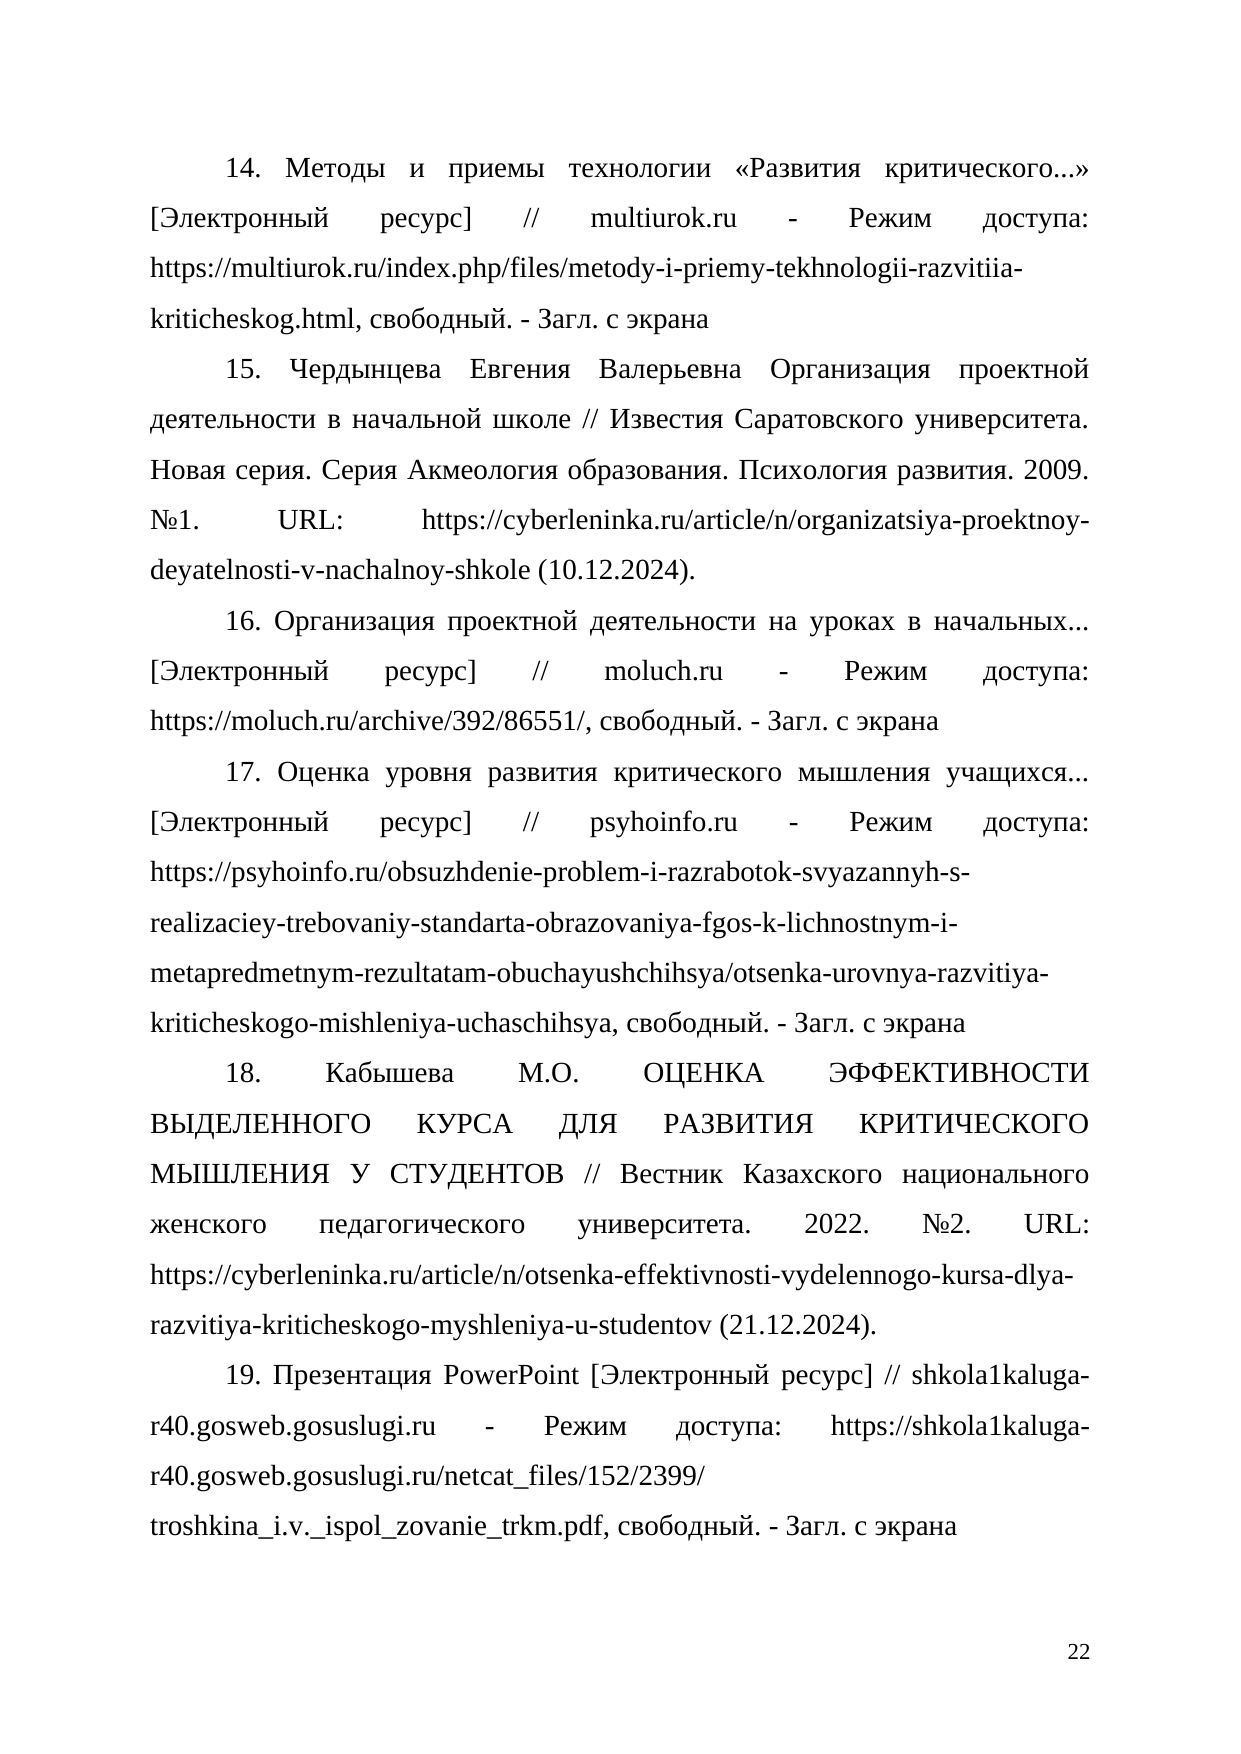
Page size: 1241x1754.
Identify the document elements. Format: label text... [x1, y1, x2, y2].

text 19. Презентация PowerPoint [Электронный ресурс] // shkola1kaluga-r40.gosweb.gosuslugi.ru - Режим доступа: https://shkola1kaluga-r40.gosweb.gosuslugi.ru/netcat_files/152/2399/troshkina_i.v._ispol_zovanie_trkm.pdf, свободный. - Загл. с экрана [150, 1357, 1090, 1542]
text 18. Кабышева М.О. ОЦЕНКА ЭФФЕКТИВНОСТИ ВЫДЕЛЕННОГО КУРСА ДЛЯ РАЗВИТИЯ КРИТИЧЕСКОГО МЫШЛЕНИЯ У СТУДЕНТОВ // Вестник Казахского национального женского педагогического университета. 2022. №2. URL: https://cyberleninka.ru/article/n/otsenka-effektivnosti-vydelennogo-kursa-dlya-razvitiya-kriticheskogo-myshleniya-u-studentov (21.12.2024). [150, 1056, 1090, 1341]
text 14. Методы и приемы технологии «Развития критического...» [Электронный ресурс] // multiurok.ru - Режим доступа: https://multiurok.ru/index.php/files/metody-i-priemy-tekhnologii-razvitiia-kriticheskog.html, свободный. - Загл. с экрана [150, 150, 1090, 334]
text 15. Чердынцева Евгения Валерьевна Организация проектной деятельности в начальной школе // Известия Саратовского университета. Новая серия. Серия Акмеология образования. Психология развития. 2009. №1. URL: https://cyberleninka.ru/article/n/organizatsiya-proektnoy-deyatelnosti-v-nachalnoy-shkole (10.12.2024). [150, 351, 1090, 586]
text 17. Оценка уровня развития критического мышления учащихся... [Электронный ресурс] // psyhoinfo.ru - Режим доступа: https://psyhoinfo.ru/obsuzhdenie-problem-i-razrabotok-svyazannyh-s-realizaciey-trebovaniy-standarta-obrazovaniya-fgos-k-lichnostnym-i-metapredmetnym-rezultatam-obuchayushchihsya/otsenka-urovnya-razvitiya-kriticheskogo-mishleniya-uchaschihsya, свободный. - Загл. с экрана [150, 754, 1090, 1039]
text 16. Организация проектной деятельности на уроках в начальных... [Электронный ресурс] // moluch.ru - Режим доступа: https://moluch.ru/archive/392/86551/, свободный. - Загл. с экрана [150, 603, 1090, 737]
